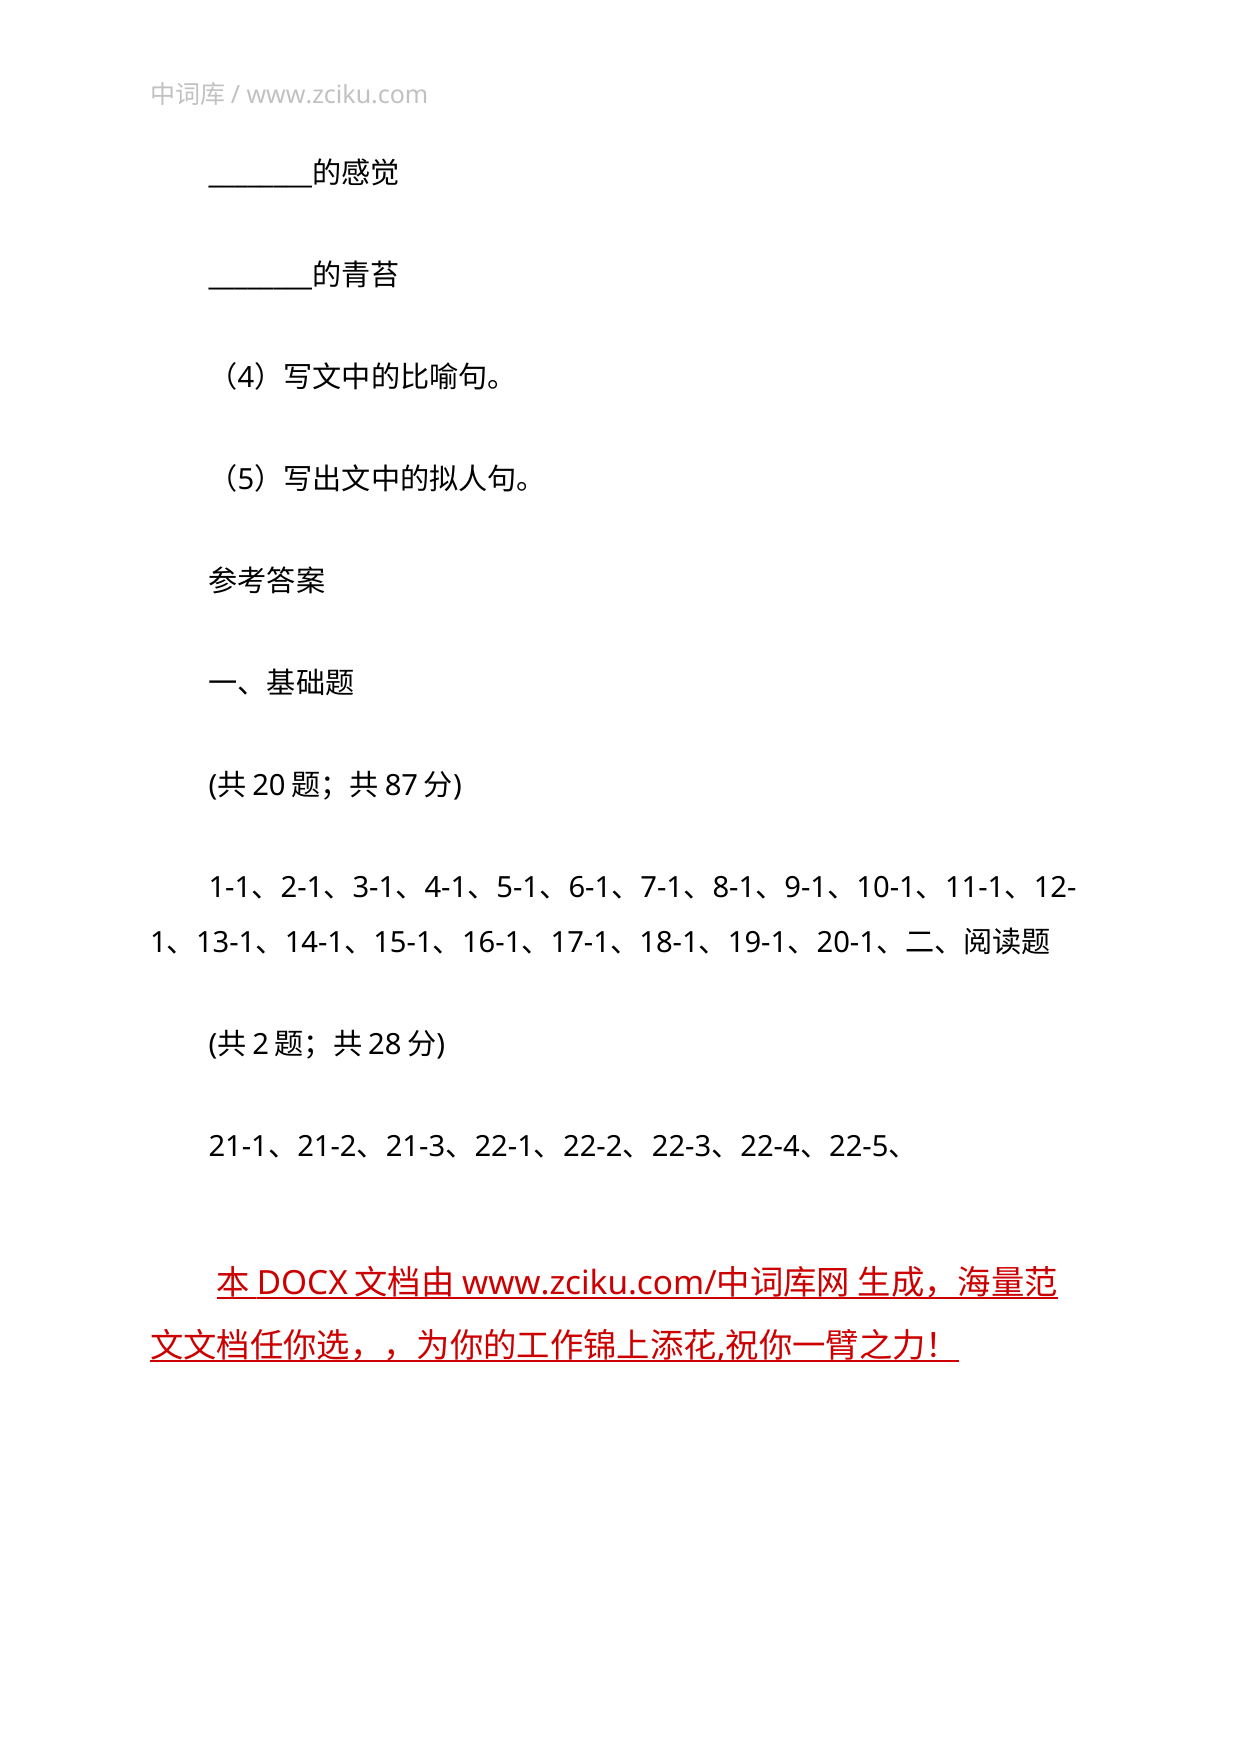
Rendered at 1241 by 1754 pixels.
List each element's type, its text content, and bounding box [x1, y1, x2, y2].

text 1-1、2-1、3-1、4-1、5-1、6-1、7-1、8-1、9-1、10-1、11-1、12-1、13-1、14-1、15-1、16-1、17-1、18-1、19-1、20-1、二、阅读题 [150, 863, 1090, 961]
text （4）写文中的比喻句。 [150, 354, 1090, 396]
text 本DOCX文档由 www.zciku.com/中词库网 生成，海量范文文档任你选，，为你的工作锦上添花,祝你一臂之力！ [150, 1256, 1090, 1367]
text (共20题；共87分) [150, 761, 1090, 804]
text 21-1、21-2、21-3、22-1、22-2、22-3、22-4、22-5、 [150, 1122, 1090, 1165]
text （5）写出文中的拟人句。 [150, 456, 1090, 498]
text 参考答案 [150, 558, 1090, 600]
text (共2题；共28分) [150, 1020, 1090, 1063]
text ________的感觉 [150, 150, 1090, 192]
text ________的青苔 [150, 252, 1090, 294]
text 一、基础题 [150, 660, 1090, 702]
